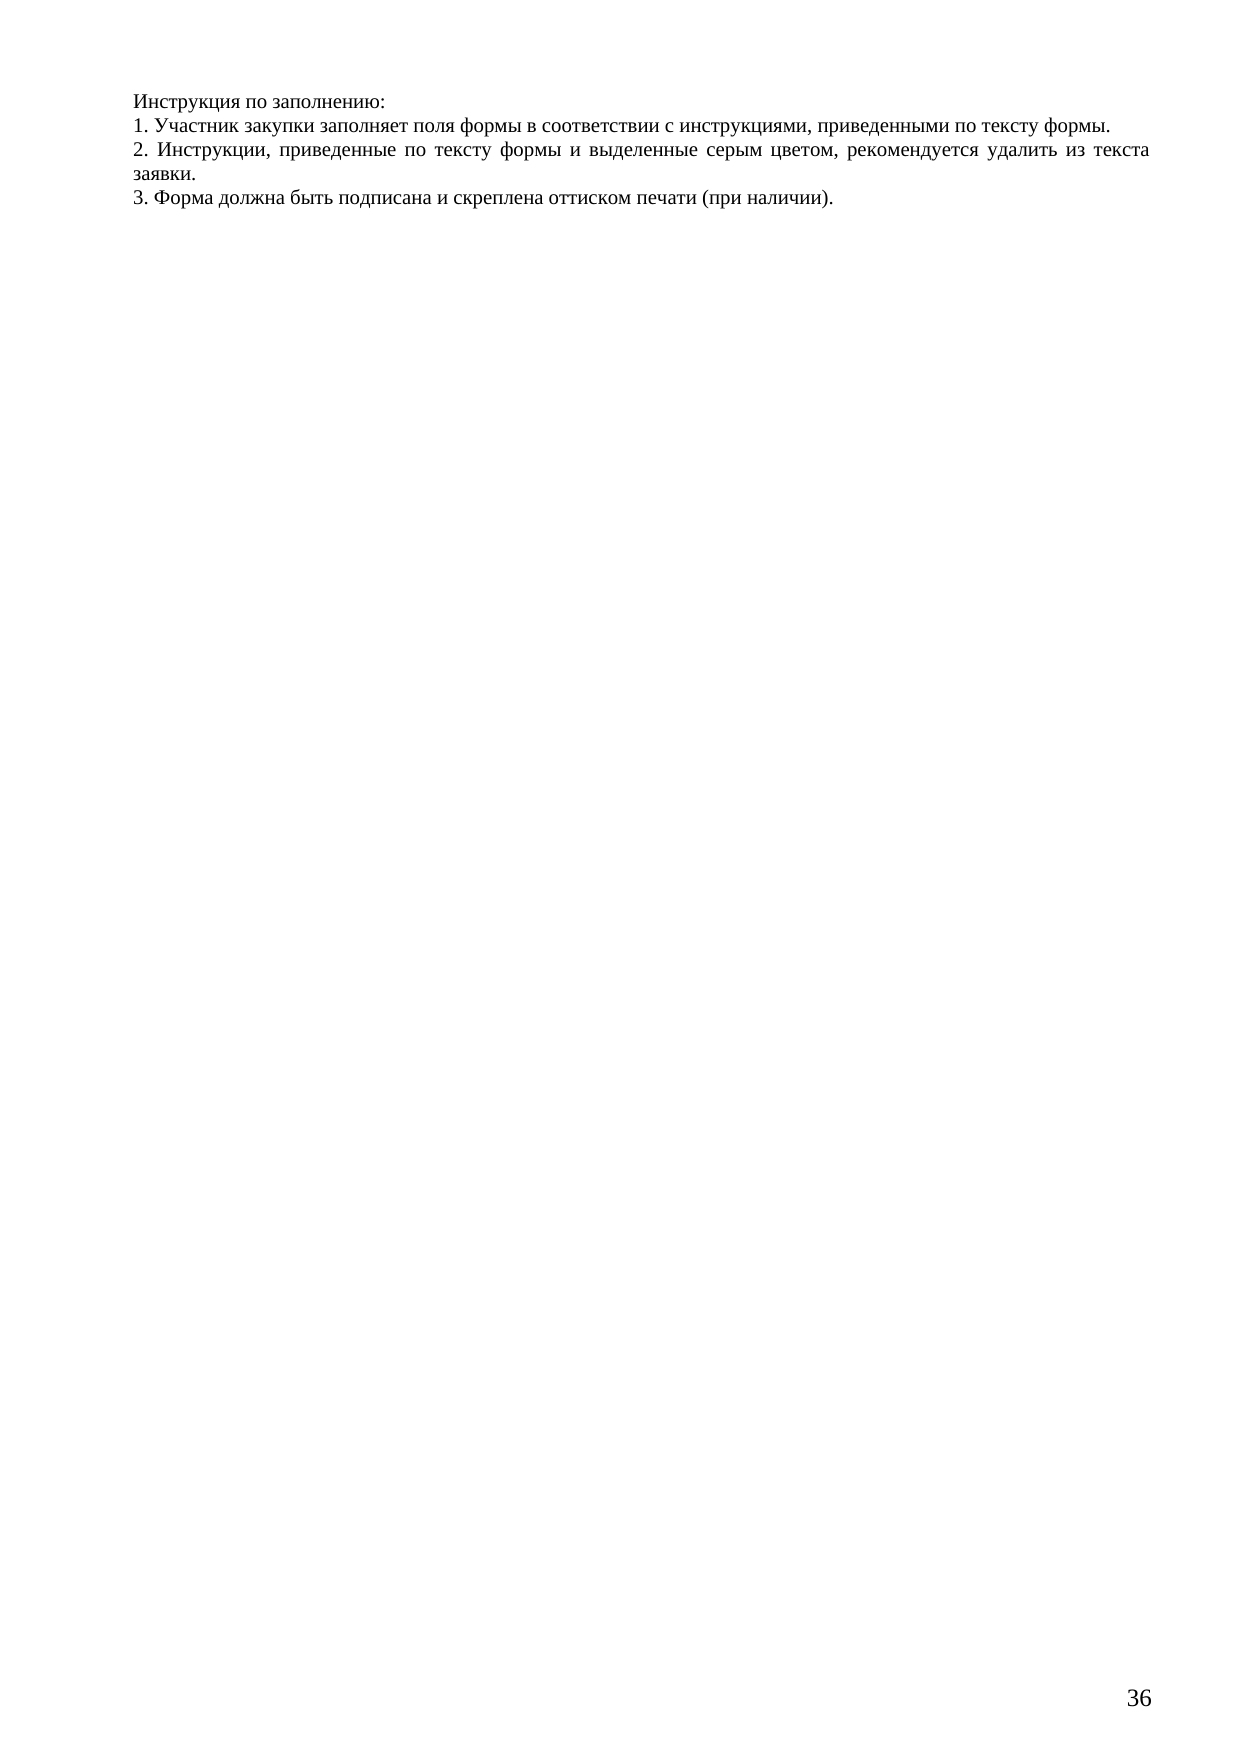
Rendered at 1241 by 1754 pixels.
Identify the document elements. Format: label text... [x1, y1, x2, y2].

text Инструкция по заполнению: [133, 89, 1152, 113]
text 3. Форма должна быть подписана и скреплена оттиском печати (при наличии). [133, 185, 1152, 209]
text 1. Участник закупки заполняет поля формы в соответствии с инструкциями, приведенными по тексту формы. [133, 113, 1152, 137]
text 2. Инструкции, приведенные по тексту формы и выделенные серым цветом, рекомендуется удалить из текста заявки. [133, 137, 1152, 185]
